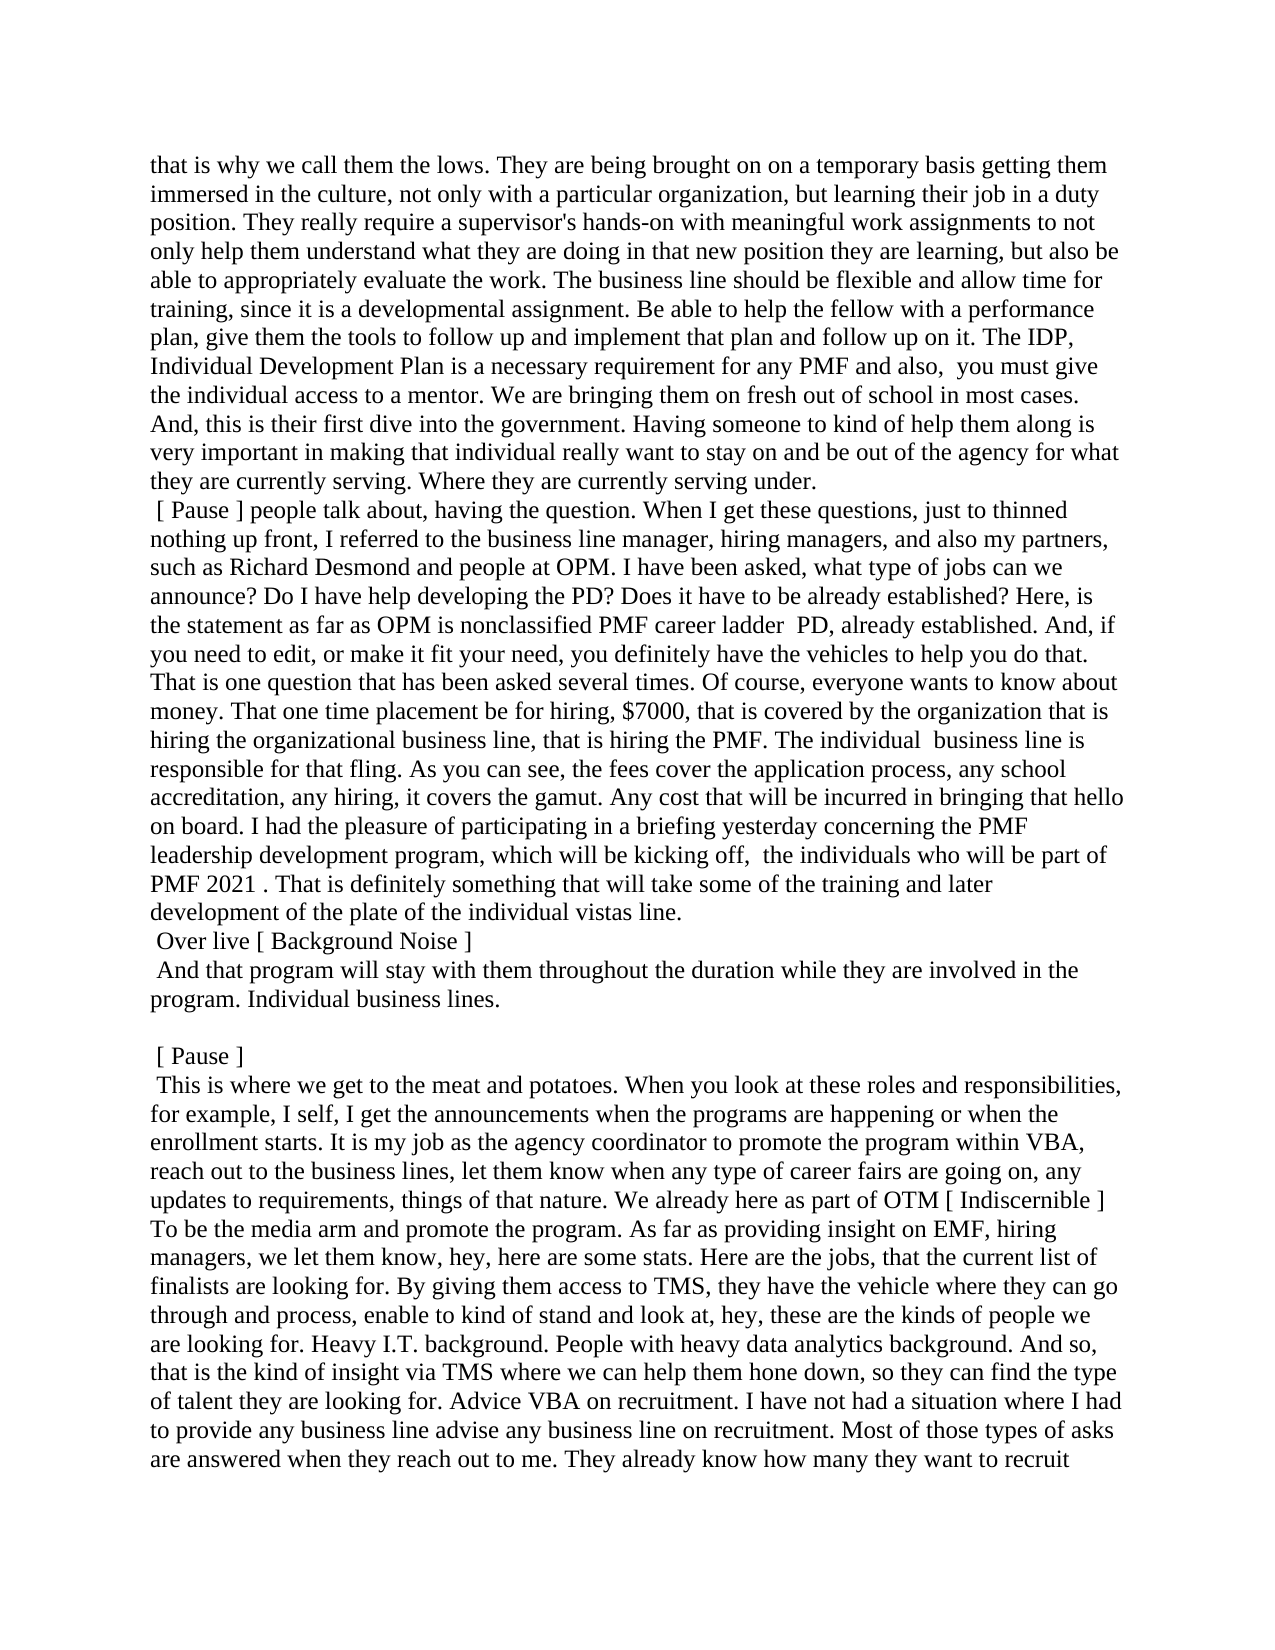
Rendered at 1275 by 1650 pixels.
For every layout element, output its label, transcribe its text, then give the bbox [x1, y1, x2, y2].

text [ Pause ] people talk about, having the question. When I get these questions, just to thinned nothing up front, I referred to the business line manager, hiring managers, and also my partners, such as Richard Desmond and people at OPM. I have been asked, what type of jobs can we announce? Do I have help developing the PD? Does it have to be already established? Here, is the statement as far as OPM is nonclassified PMF career ladder PD, already established. And, if you need to edit, or make it fit your need, you definitely have the vehicles to help you do that. That is one question that has been asked several times. Of course, everyone wants to know about money. That one time placement be for hiring, $7000, that is covered by the organization that is hiring the organizational business line, that is hiring the PMF. The individual business line is responsible for that fling. As you can see, the fees cover the application process, any school accreditation, any hiring, it covers the gamut. Any cost that will be incurred in bringing that hello on board. I had the pleasure of participating in a briefing yesterday concerning the PMF leadership development program, which will be kicking off, the individuals who will be part of PMF 2021 . That is definitely something that will take some of the training and later development of the plate of the individual vistas line. [150, 495, 1125, 926]
text Over live [ Background Noise ] [150, 926, 1125, 955]
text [150, 150, 1125, 495]
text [150, 1070, 1125, 1472]
text [ Pause ] [150, 1041, 1125, 1070]
text And that program will stay with them throughout the duration while they are involved in the program. Individual business lines. [150, 955, 1125, 1012]
